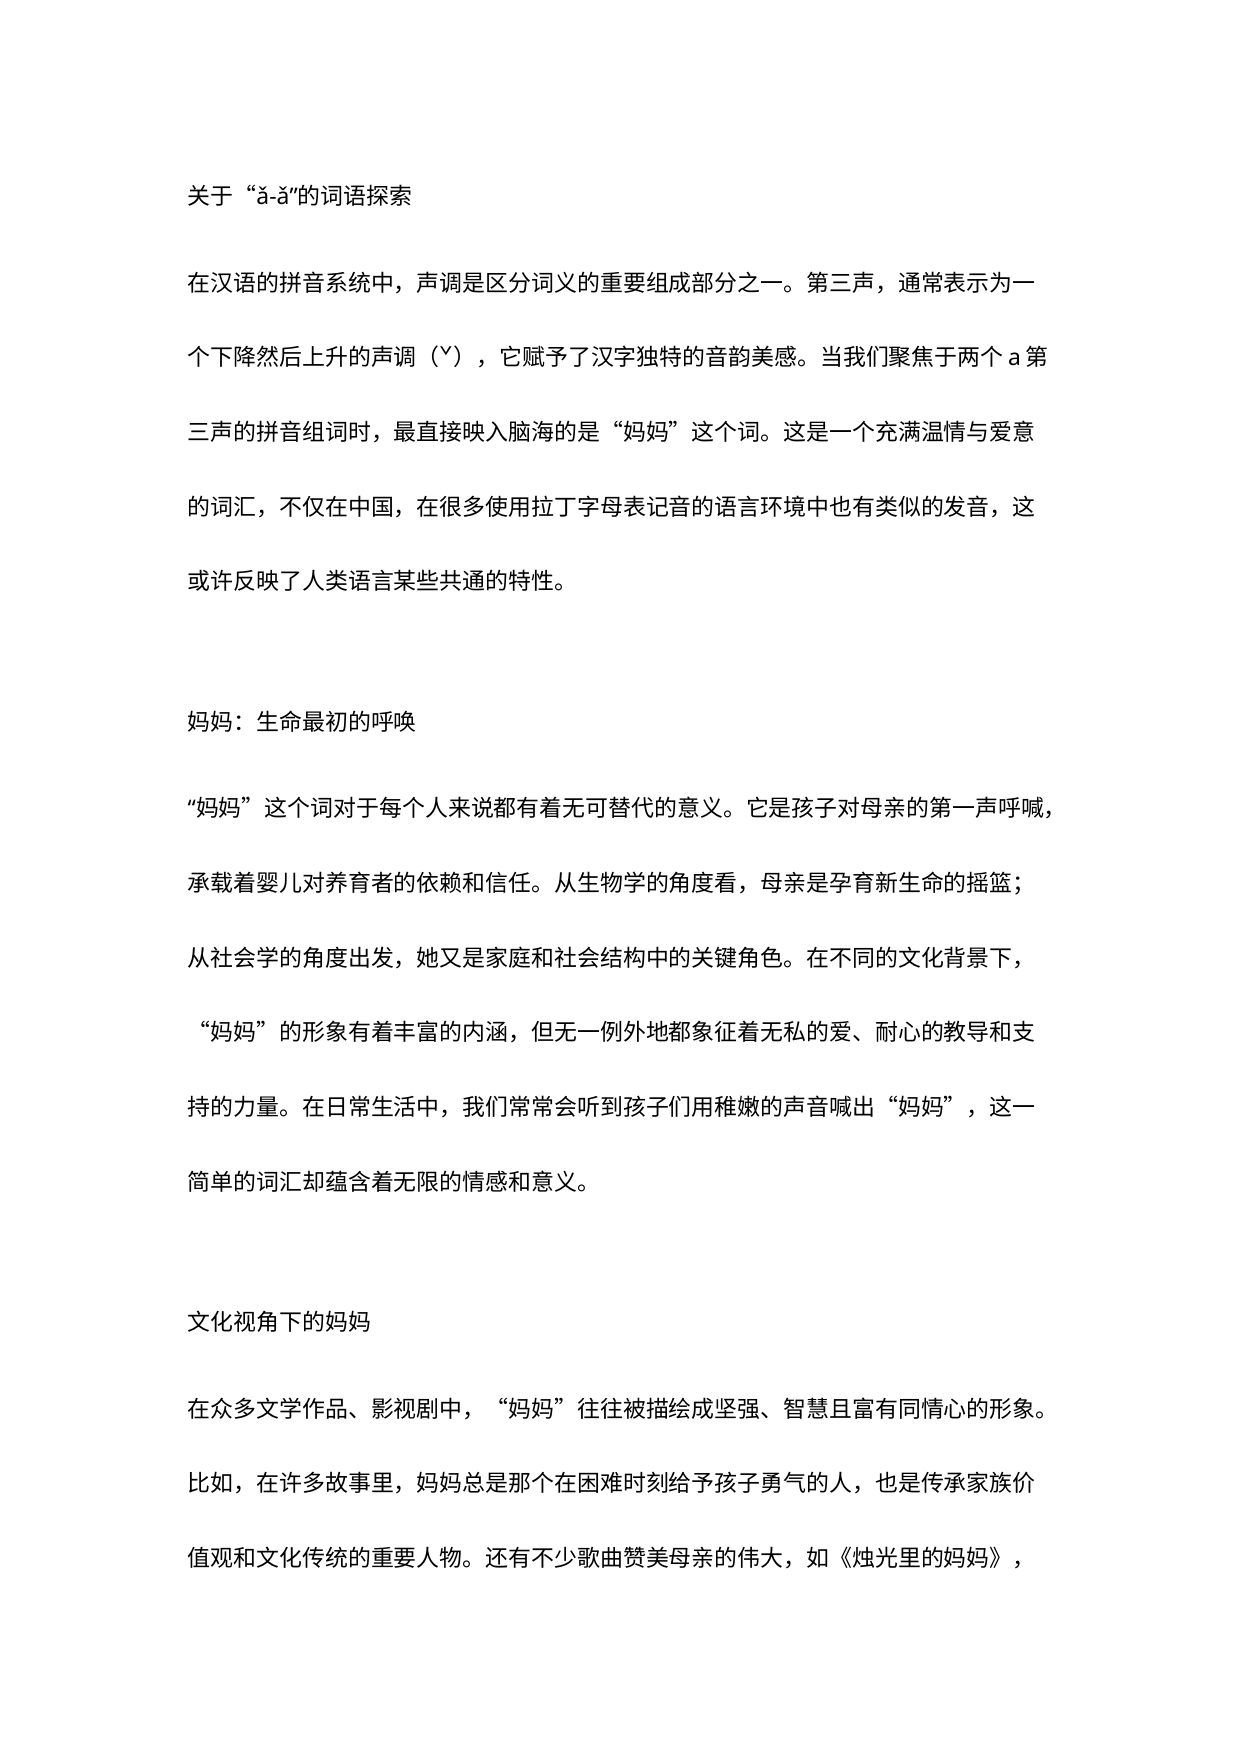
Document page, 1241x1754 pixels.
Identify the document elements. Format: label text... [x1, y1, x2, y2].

text 文化视角下的妈妈 [187, 1288, 1053, 1353]
text 在汉语的拼音系统中，声调是区分词义的重要组成部分之一。第三声，通常表示为一个下降然后上升的声调（ˇ），它赋予了汉字独特的音韵美感。当我们聚焦于两个a第三声的拼音组词时，最直接映入脑海的是“妈妈”这个词。这是一个充满温情与爱意的词汇，不仅在中国，在很多使用拉丁字母表记音的语言环境中也有类似的发音，这或许反映了人类语言某些共通的特性。 [187, 249, 1053, 612]
text 妈妈：生命最初的呼唤 [187, 688, 1053, 753]
text “妈妈”这个词对于每个人来说都有着无可替代的意义。它是孩子对母亲的第一声呼喊，承载着婴儿对养育者的依赖和信任。从生物学的角度看，母亲是孕育新生命的摇篮；从社会学的角度出发，她又是家庭和社会结构中的关键角色。在不同的文化背景下，“妈妈”的形象有着丰富的内涵，但无一例外地都象征着无私的爱、耐心的教导和支持的力量。在日常生活中，我们常常会听到孩子们用稚嫩的声音喊出“妈妈”，这一简单的词汇却蕴含着无限的情感和意义。 [187, 774, 1053, 1213]
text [187, 1375, 1053, 1589]
text 关于“ǎ-ǎ”的词语探索 [187, 162, 1053, 227]
